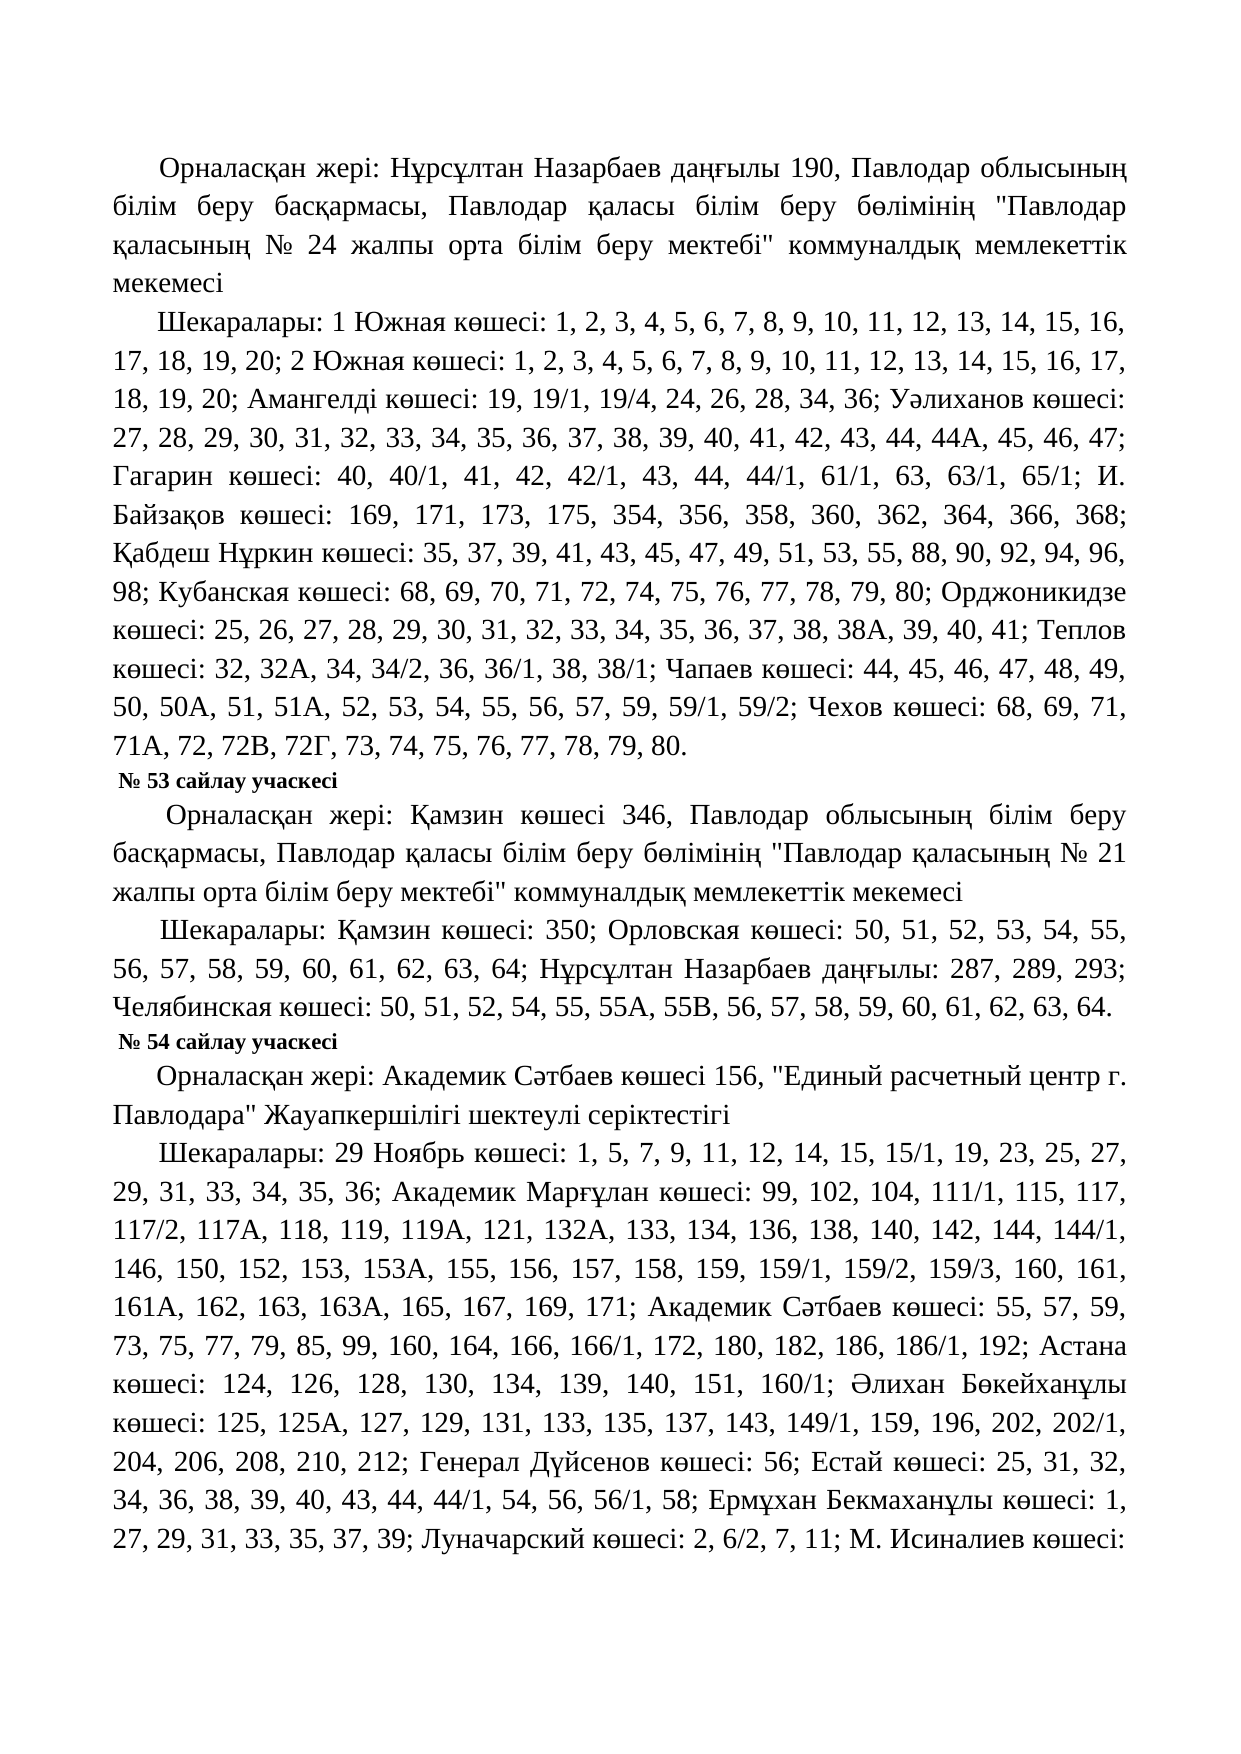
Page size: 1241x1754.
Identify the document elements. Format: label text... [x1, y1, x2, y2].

text Орналасқан жері: Қамзин көшесі 346, Павлодар облысының білім беру басқармасы, Павлодар қаласы білім беру бөлімінің "Павлодар қаласының № 21 жалпы орта білім беру мектебі" коммуналдық мемлекеттік мекемесі [112, 797, 1128, 907]
text № 54 сайлау учаскесі [112, 1028, 1128, 1054]
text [112, 1135, 1128, 1554]
text Орналасқан жері: Нұрсұлтан Назарбаев даңғылы 190, Павлодар облысының білім беру басқармасы, Павлодар қаласы білім беру бөлімінің "Павлодар қаласының № 24 жалпы орта білім беру мектебі" коммуналдық мемлекеттік мекемесі [112, 150, 1128, 299]
text Шекаралары: 1 Южная көшесі: 1, 2, 3, 4, 5, 6, 7, 8, 9, 10, 11, 12, 13, 14, 15, 16, 17, 18, 19, 20; 2 Южная көшесі: 1, 2, 3, 4, 5, 6, 7, 8, 9, 10, 11, 12, 13, 14, 15, 16, 17, 18, 19, 20; Амангелді көшесі: 19, 19/1, 19/4, 24, 26, 28, 34, 36; Уәлиханов көшесі: 27, 28, 29, 30, 31, 32, 33, 34, 35, 36, 37, 38, 39, 40, 41, 42, 43, 44, 44А, 45, 46, 47; Гагарин көшесі: 40, 40/1, 41, 42, 42/1, 43, 44, 44/1, 61/1, 63, 63/1, 65/1; И. Байзақов көшесі: 169, 171, 173, 175, 354, 356, 358, 360, 362, 364, 366, 368; Қабдеш Нұркин көшесі: 35, 37, 39, 41, 43, 45, 47, 49, 51, 53, 55, 88, 90, 92, 94, 96, 98; Кубанская көшесі: 68, 69, 70, 71, 72, 74, 75, 76, 77, 78, 79, 80; Орджоникидзе көшесі: 25, 26, 27, 28, 29, 30, 31, 32, 33, 34, 35, 36, 37, 38, 38А, 39, 40, 41; Теплов көшесі: 32, 32А, 34, 34/2, 36, 36/1, 38, 38/1; Чапаев көшесі: 44, 45, 46, 47, 48, 49, 50, 50А, 51, 51А, 52, 53, 54, 55, 56, 57, 59, 59/1, 59/2; Чехов көшесі: 68, 69, 71, 71А, 72, 72В, 72Г, 73, 74, 75, 76, 77, 78, 79, 80. [112, 304, 1128, 762]
text Орналасқан жері: Академик Сәтбаев көшесі 156, "Единый расчетный центр г. Павлодара" Жауапкершілігі шектеулі серіктестігі [112, 1058, 1128, 1130]
text Шекаралары: Қамзин көшесі: 350; Орловская көшесі: 50, 51, 52, 53, 54, 55, 56, 57, 58, 59, 60, 61, 62, 63, 64; Нұрсұлтан Назарбаев даңғылы: 287, 289, 293; Челябинская көшесі: 50, 51, 52, 54, 55, 55А, 55В, 56, 57, 58, 59, 60, 61, 62, 63, 64. [112, 912, 1128, 1023]
text № 53 сайлау учаскесі [112, 767, 1128, 793]
